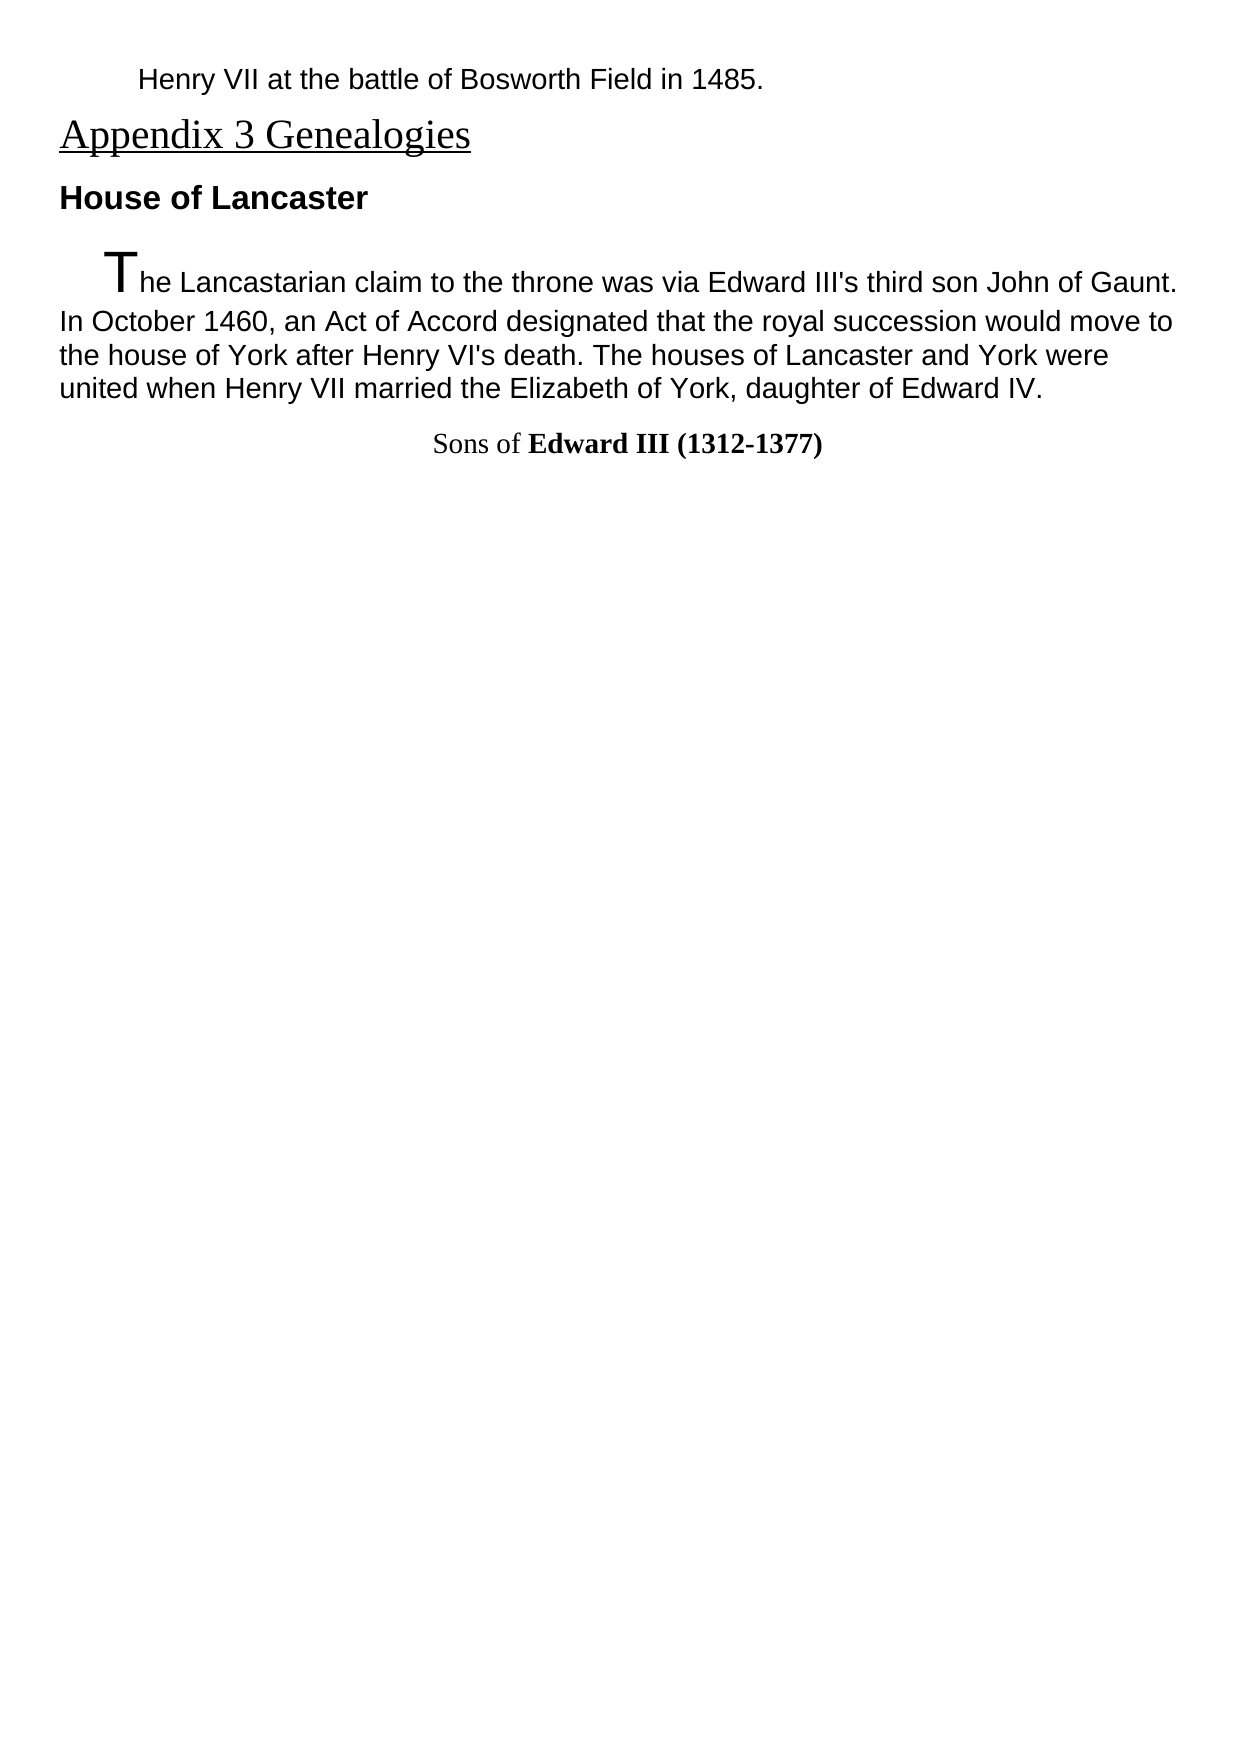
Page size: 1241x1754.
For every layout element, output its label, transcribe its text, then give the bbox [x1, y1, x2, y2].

text House of Lancaster [59, 178, 1196, 217]
text Appendix 3 Genealogies [59, 109, 1196, 157]
text Sons of Edward III (1312-1377) [59, 426, 1196, 459]
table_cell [135, 59, 1198, 99]
text The Lancastarian claim to the throne was via Edward III's third son John of Gaunt. In October 1460, an Act of Accord designated that the royal succession would move to the house of York after Henry VI's death. The houses of Lancaster and York were united when Henry VII married the Elizabeth of York, daughter of Edward IV. [59, 237, 1196, 405]
